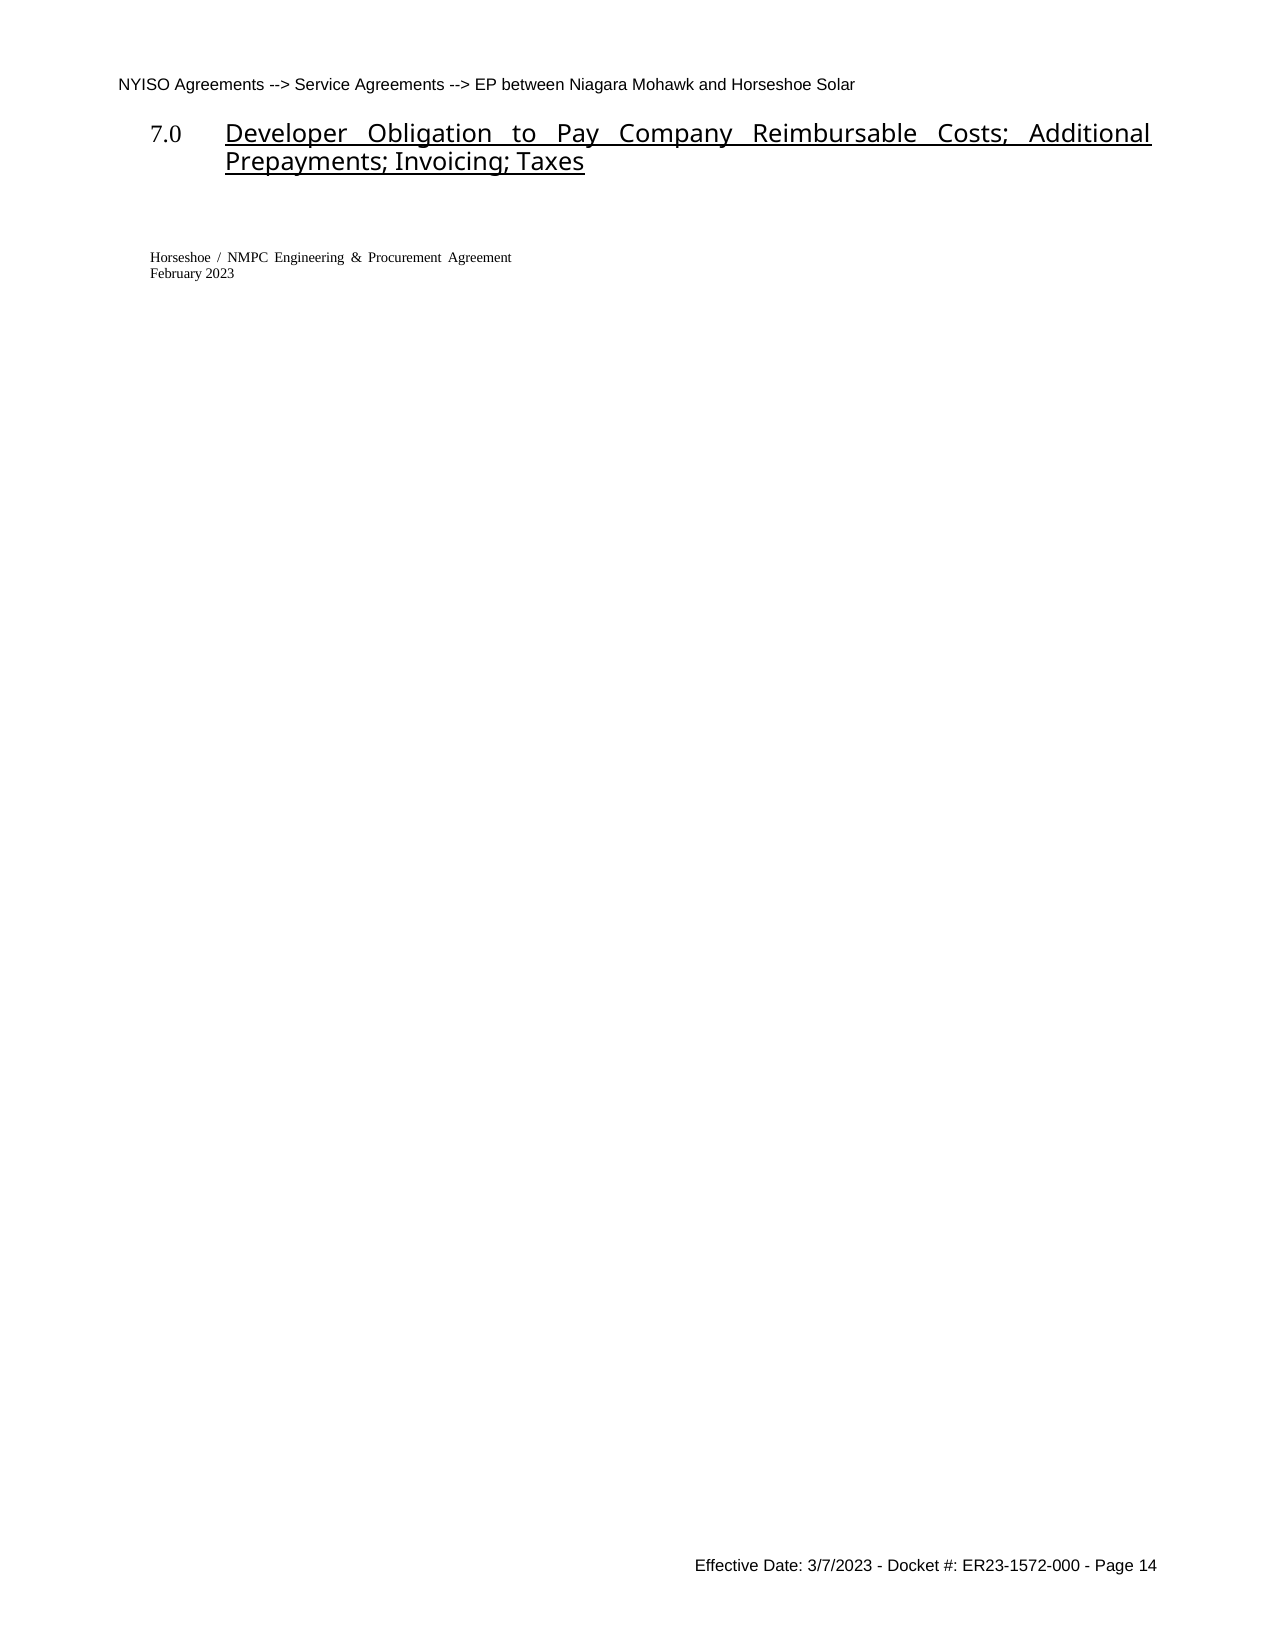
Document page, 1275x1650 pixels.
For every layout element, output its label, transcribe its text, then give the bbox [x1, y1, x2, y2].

text 7.0 Developer Obligation to Pay Company Reimbursable Costs; Additional [150, 119, 1275, 148]
text Horseshoe / NMPC Engineering & Procurement Agreement February 2023 [150, 249, 512, 282]
text Prepayments; Invoicing; Taxes [150, 148, 1275, 177]
